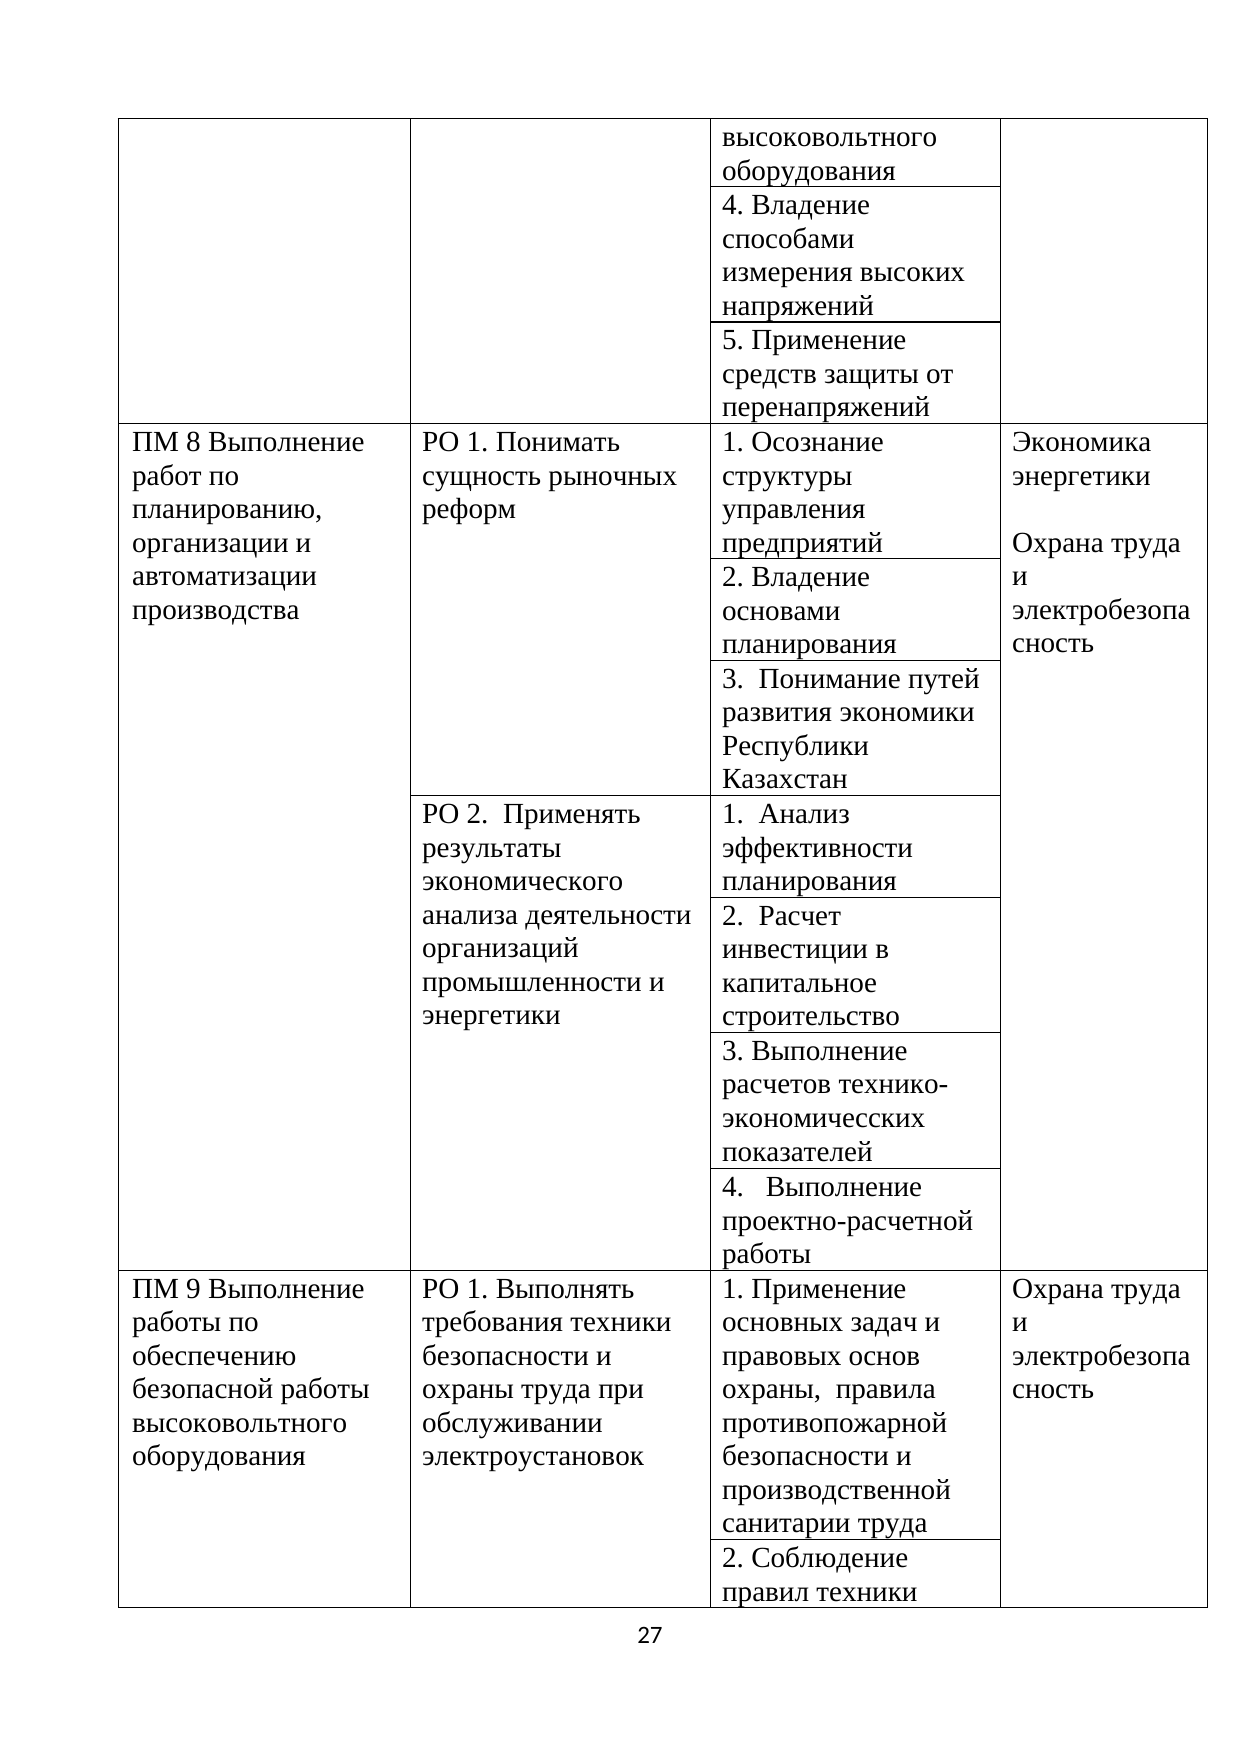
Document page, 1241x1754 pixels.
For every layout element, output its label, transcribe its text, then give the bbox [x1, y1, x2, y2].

table_cell 5. Применение средств защиты от перенапряжений [711, 323, 1000, 423]
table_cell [711, 1540, 1000, 1607]
table_cell ПМ 8 Выполнение работ по планированию, организации и автоматизации производства [119, 424, 410, 1270]
table_cell 4. Выполнение проектно-расчетной работы [711, 1169, 1000, 1270]
table_cell ПМ 9 Выполнение работы по обеспечению безопасной работы высоковольтного оборудования [119, 1271, 410, 1607]
table_cell 1. Анализ эффективности планирования [711, 796, 1000, 897]
table_cell 3. Понимание путей развития экономики Республики Казахстан [711, 661, 1000, 795]
table_cell РО 1. Выполнять требования техники безопасности и охраны труда при обслуживании электроустановок [411, 1271, 710, 1607]
table_cell РО 1. Понимать сущность рыночных реформ [411, 424, 710, 795]
table_cell 4. Владение способами измерения высоких напряжений [711, 187, 1000, 321]
table_cell 2. Владение основами планирования [711, 559, 1000, 660]
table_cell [711, 119, 1000, 186]
table_cell Экономика энергетики Охрана труда и электробезопасность [1001, 424, 1207, 1270]
table_cell РО 2. Применять результаты экономического анализа деятельности организаций промышленности и энергетики [411, 796, 710, 1270]
table_cell 2. Расчет инвестиции в капитальное строительство [711, 898, 1000, 1032]
table_cell 3. Выполнение расчетов технико-экономичесских показателей [711, 1033, 1000, 1168]
table_cell 1. Применение основных задач и правовых основ охраны, правила противопожарной безопасности и производственной санитарии труда [711, 1271, 1000, 1539]
table_cell Охрана труда и электробезопасность [1001, 1271, 1207, 1607]
table_cell 1. Осознание структуры управления предприятий [711, 424, 1000, 558]
